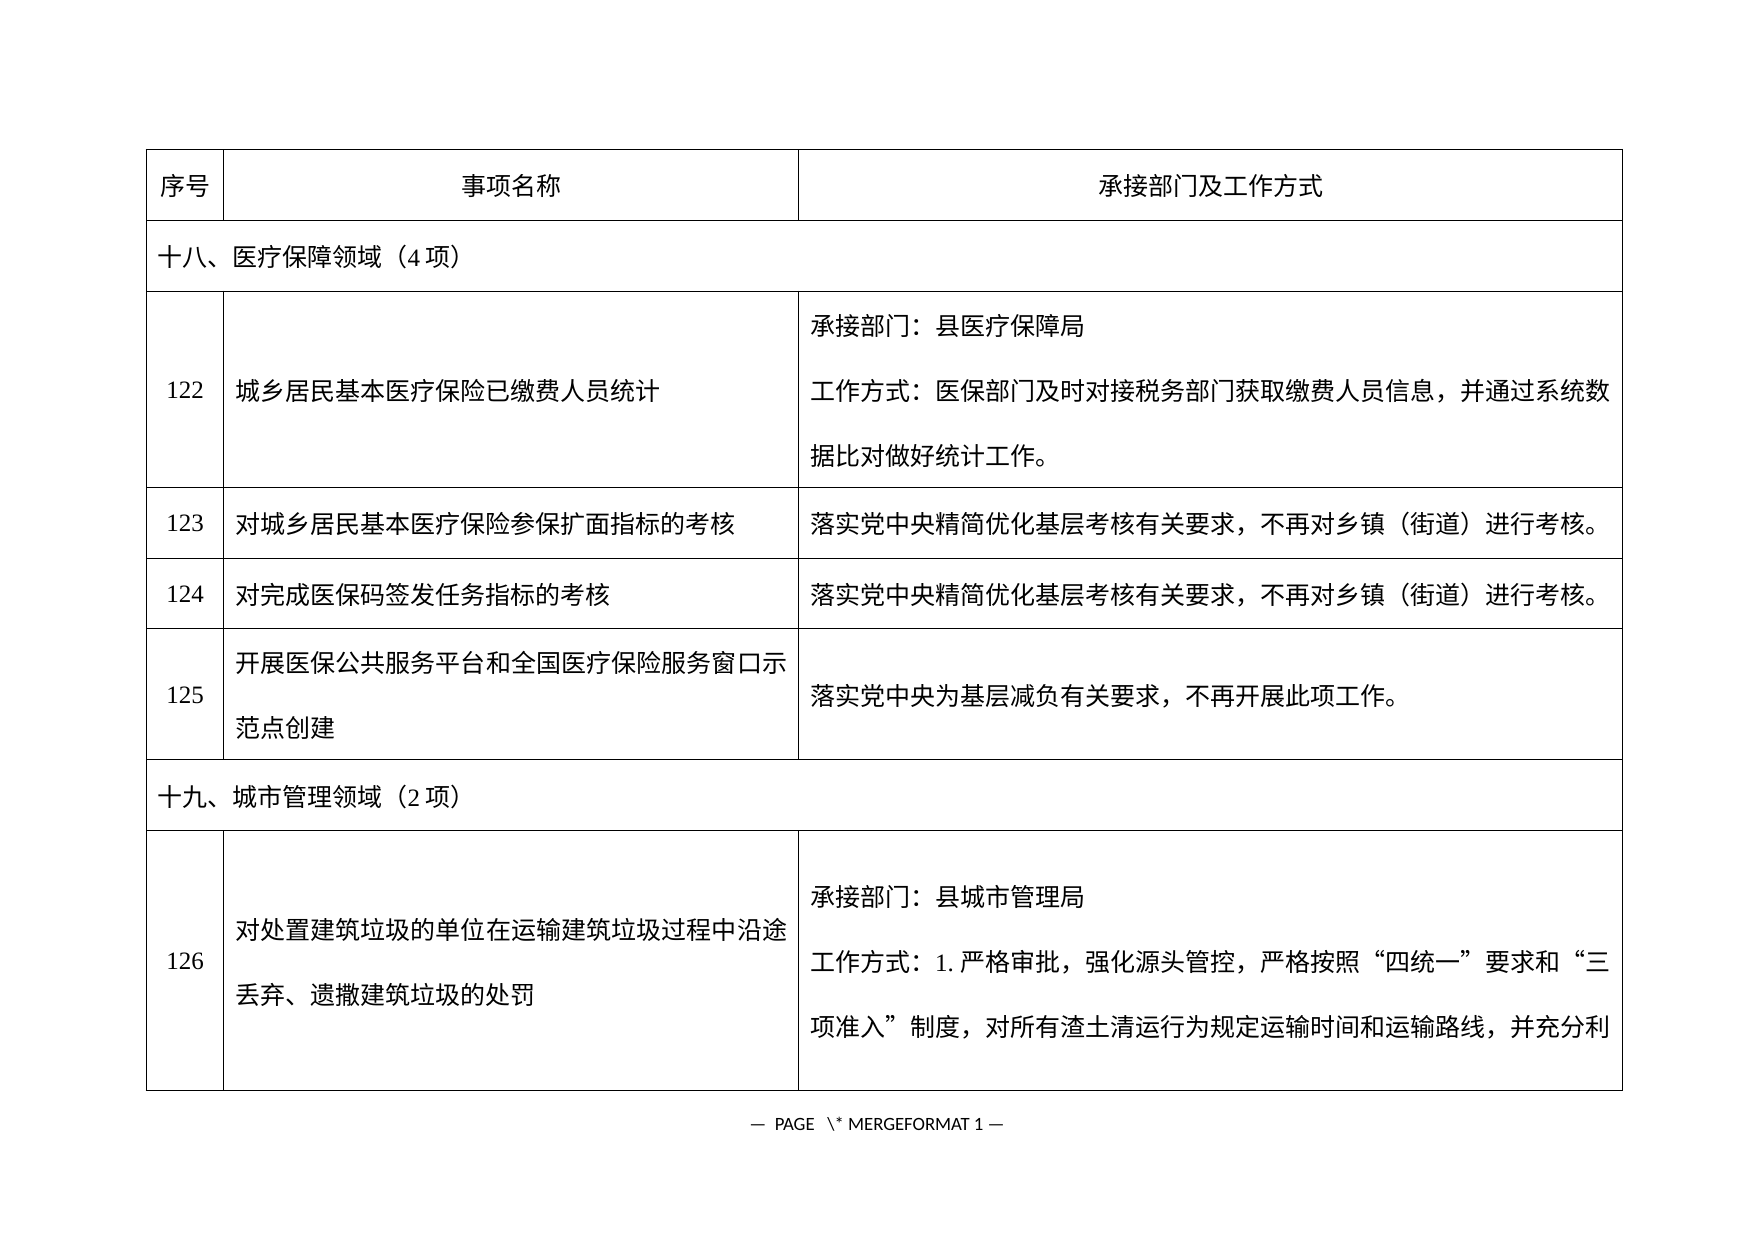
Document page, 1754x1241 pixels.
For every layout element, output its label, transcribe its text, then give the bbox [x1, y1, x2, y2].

table_cell 124 [147, 559, 223, 628]
table_cell 123 [147, 488, 223, 557]
table_cell 对处置建筑垃圾的单位在运输建筑垃圾过程中沿途丢弃、遗撒建筑垃圾的处罚 [224, 831, 798, 1090]
table_header 承接部门及工作方式 [799, 150, 1622, 220]
table_cell 125 [147, 629, 223, 759]
table_cell 城乡居民基本医疗保险已缴费人员统计 [224, 292, 798, 487]
table_cell 落实党中央精简优化基层考核有关要求，不再对乡镇（街道）进行考核。 [799, 488, 1622, 557]
table_cell 十八、医疗保障领域（4项） [147, 221, 1622, 291]
table_cell 承接部门：县医疗保障局 工作方式：医保部门及时对接税务部门获取缴费人员信息，并通过系统数据比对做好统计工作。 [799, 292, 1622, 487]
table_cell 十九、城市管理领域（2项） [147, 760, 1622, 830]
table_header 序号 [147, 150, 223, 220]
table_cell 开展医保公共服务平台和全国医疗保险服务窗口示范点创建 [224, 629, 798, 759]
table_cell 对城乡居民基本医疗保险参保扩面指标的考核 [224, 488, 798, 557]
table_cell 落实党中央精简优化基层考核有关要求，不再对乡镇（街道）进行考核。 [799, 559, 1622, 628]
table_cell 对完成医保码签发任务指标的考核 [224, 559, 798, 628]
table_cell 126 [147, 831, 223, 1090]
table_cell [799, 831, 1622, 1090]
table_cell 落实党中央为基层减负有关要求，不再开展此项工作。 [799, 629, 1622, 759]
table_cell 122 [147, 292, 223, 487]
table_header 事项名称 [224, 150, 798, 220]
